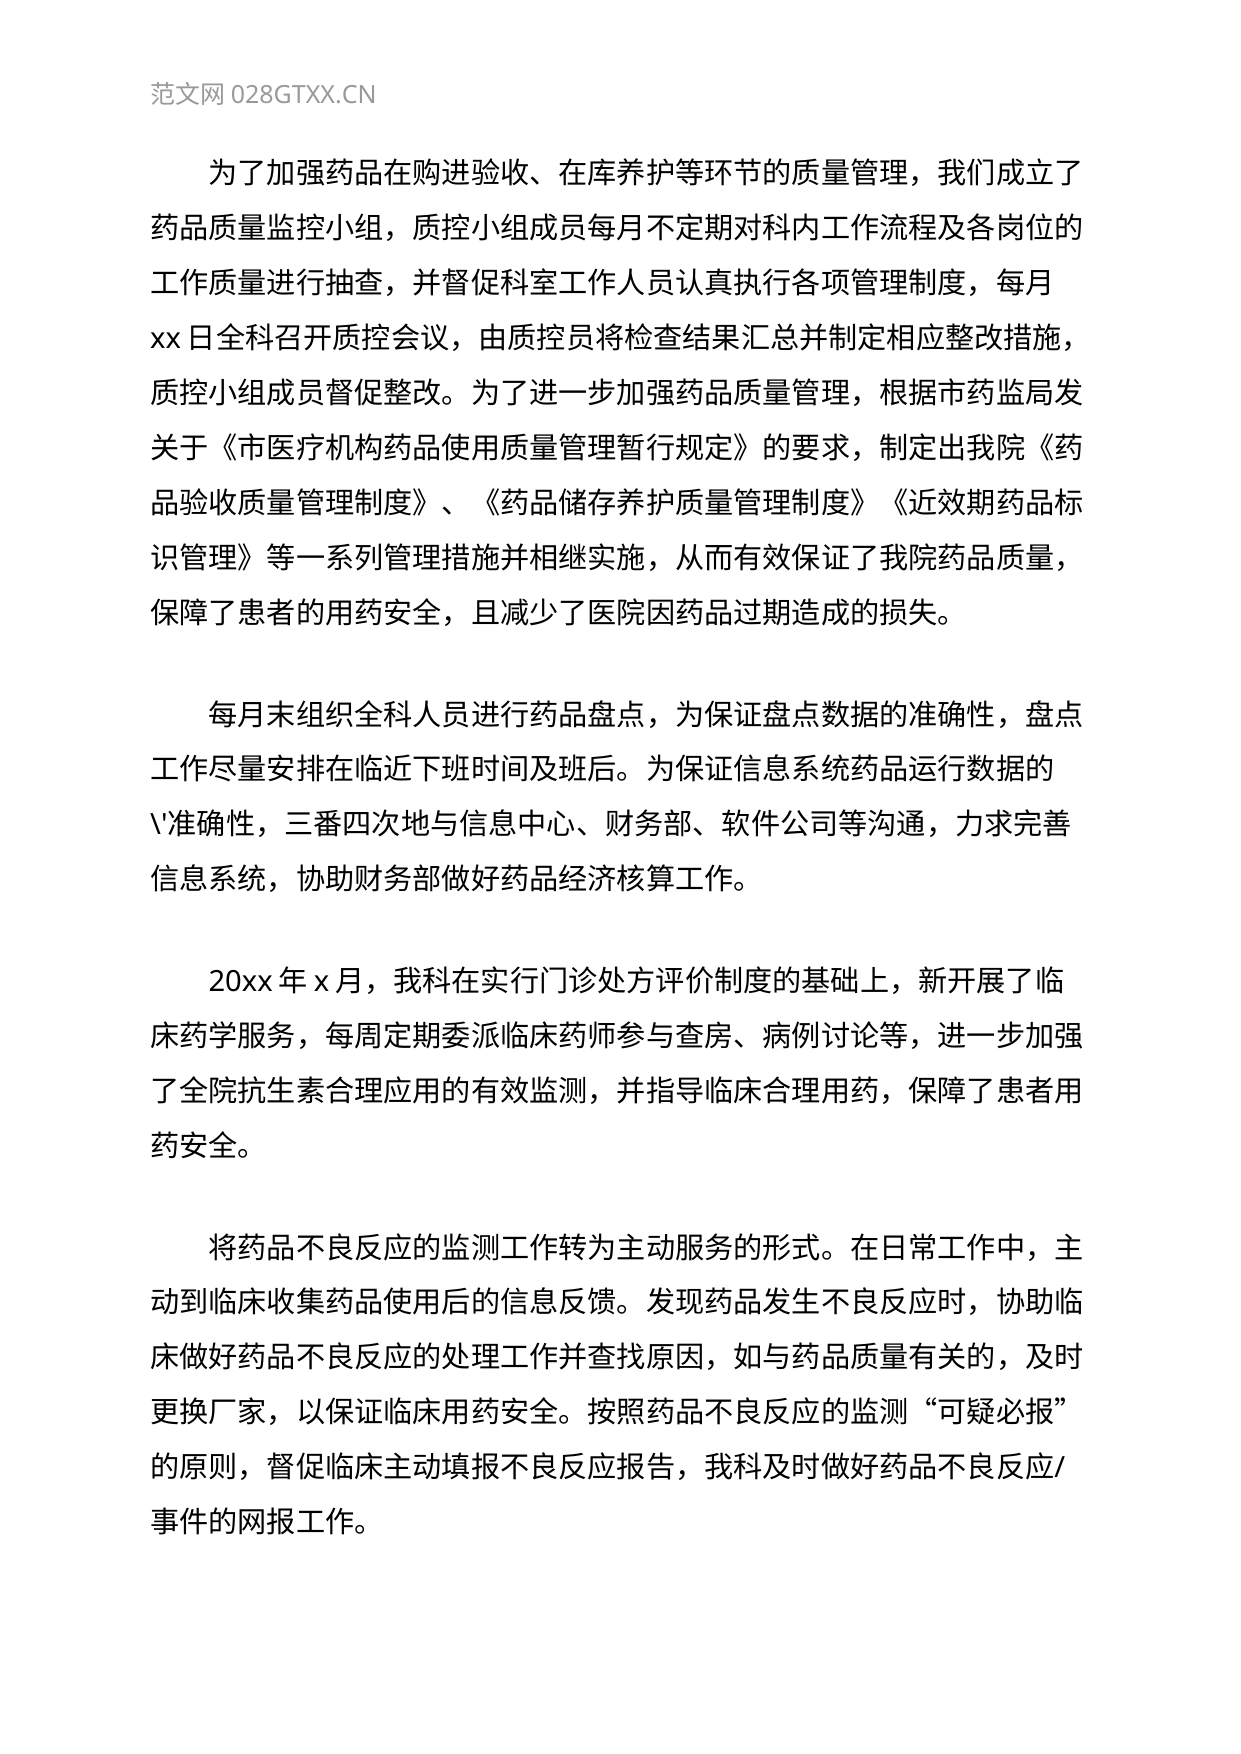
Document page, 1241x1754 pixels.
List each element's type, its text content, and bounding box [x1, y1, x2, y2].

text 每月末组织全科人员进行药品盘点，为保证盘点数据的准确性，盘点工作尽量安排在临近下班时间及班后。为保证信息系统药品运行数据的\'准确性，三番四次地与信息中心、财务部、软件公司等沟通，力求完善信息系统，协助财务部做好药品经济核算工作。 [150, 691, 1090, 898]
text 为了加强药品在购进验收、在库养护等环节的质量管理，我们成立了药品质量监控小组，质控小组成员每月不定期对科内工作流程及各岗位的工作质量进行抽查，并督促科室工作人员认真执行各项管理制度，每月xx日全科召开质控会议，由质控员将检查结果汇总并制定相应整改措施，质控小组成员督促整改。为了进一步加强药品质量管理，根据市药监局发关于《市医疗机构药品使用质量管理暂行规定》的要求，制定出我院《药品验收质量管理制度》、《药品储存养护质量管理制度》《近效期药品标识管理》等一系列管理措施并相继实施，从而有效保证了我院药品质量，保障了患者的用药安全，且减少了医院因药品过期造成的损失。 [150, 150, 1090, 632]
text 20xx年x月，我科在实行门诊处方评价制度的基础上，新开展了临床药学服务，每周定期委派临床药师参与查房、病例讨论等，进一步加强了全院抗生素合理应用的有效监测，并指导临床合理用药，保障了患者用药安全。 [150, 958, 1090, 1165]
text 将药品不良反应的监测工作转为主动服务的形式。在日常工作中，主动到临床收集药品使用后的信息反馈。发现药品发生不良反应时，协助临床做好药品不良反应的处理工作并查找原因，如与药品质量有关的，及时更换厂家，以保证临床用药安全。按照药品不良反应的监测“可疑必报”的原则，督促临床主动填报不良反应报告，我科及时做好药品不良反应/事件的网报工作。 [150, 1224, 1090, 1541]
